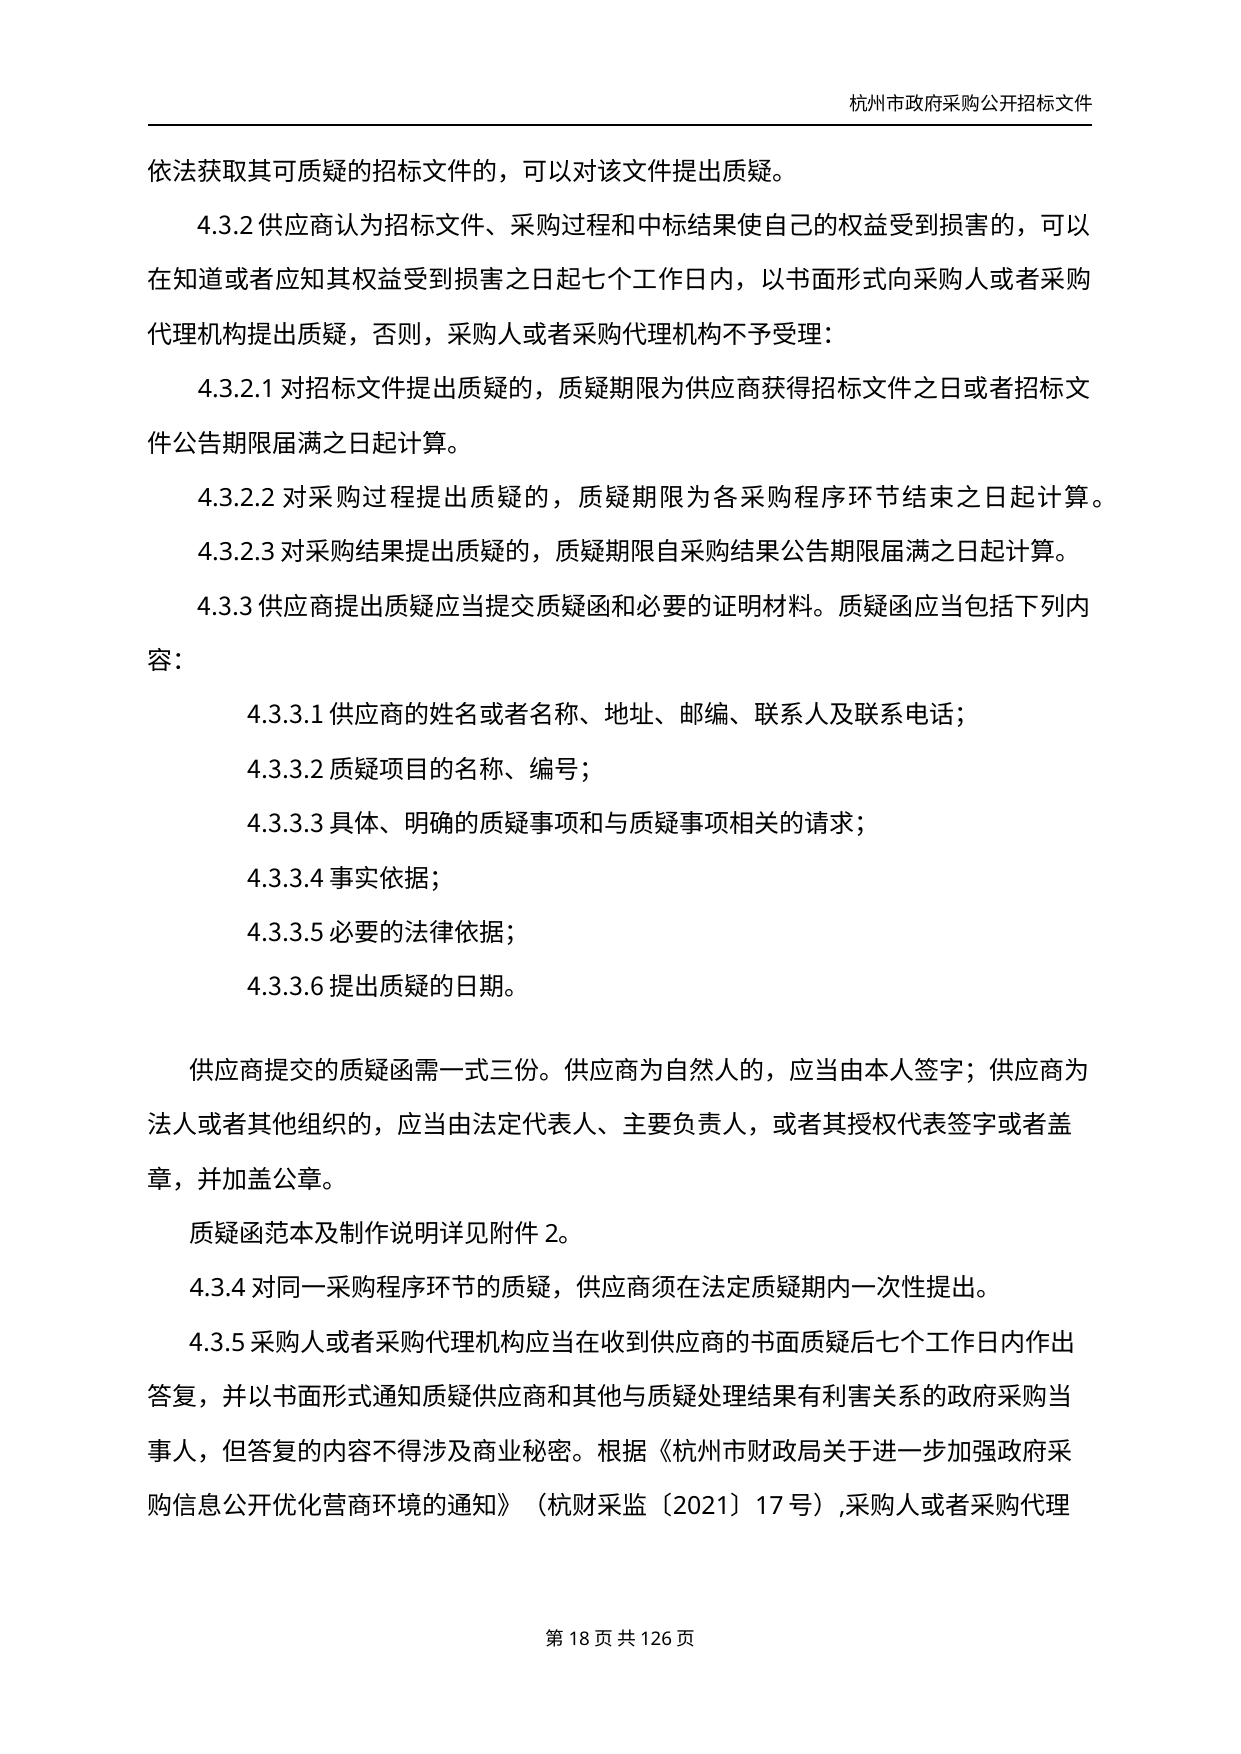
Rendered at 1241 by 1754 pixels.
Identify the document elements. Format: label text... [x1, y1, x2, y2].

text 4.3.2供应商认为招标文件、采购过程和中标结果使自己的权益受到损害的，可以在知道或者应知其权益受到损害之日起七个工作日内，以书面形式向采购人或者采购代理机构提出质疑，否则，采购人或者采购代理机构不予受理： [148, 206, 1092, 351]
text 4.3.3.5必要的法律依据； [148, 912, 1092, 949]
text 4.3.3.1供应商的姓名或者名称、地址、邮编、联系人及联系电话； [148, 695, 1092, 731]
text 4.3.3.6提出质疑的日期。 [148, 967, 1092, 1003]
text 供应商提交的质疑函需一式三份。供应商为自然人的，应当由本人签字；供应商为法人或者其他组织的，应当由法定代表人、主要负责人，或者其授权代表签字或者盖章，并加盖公章。 [148, 1050, 1092, 1195]
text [148, 1322, 1092, 1522]
text 4.3.3.2质疑项目的名称、编号； [148, 749, 1092, 786]
text 4.3.2.1对招标文件提出质疑的，质疑期限为供应商获得招标文件之日或者招标文件公告期限届满之日起计算。 [148, 369, 1092, 459]
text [148, 151, 1092, 187]
text 4.3.3供应商提出质疑应当提交质疑函和必要的证明材料。质疑函应当包括下列内容： [148, 586, 1092, 677]
text 4.3.3.3具体、明确的质疑事项和与质疑事项相关的请求； [148, 804, 1092, 840]
text 4.3.3.4事实依据； [148, 858, 1092, 894]
text 4.3.2.2对采购过程提出质疑的，质疑期限为各采购程序环节结束之日起计算。4.3.2.3对采购结果提出质疑的，质疑期限自采购结果公告期限届满之日起计算。 [198, 477, 1092, 568]
text 4.3.4对同一采购程序环节的质疑，供应商须在法定质疑期内一次性提出。 [148, 1268, 1092, 1304]
text 质疑函范本及制作说明详见附件2。 [148, 1213, 1092, 1250]
